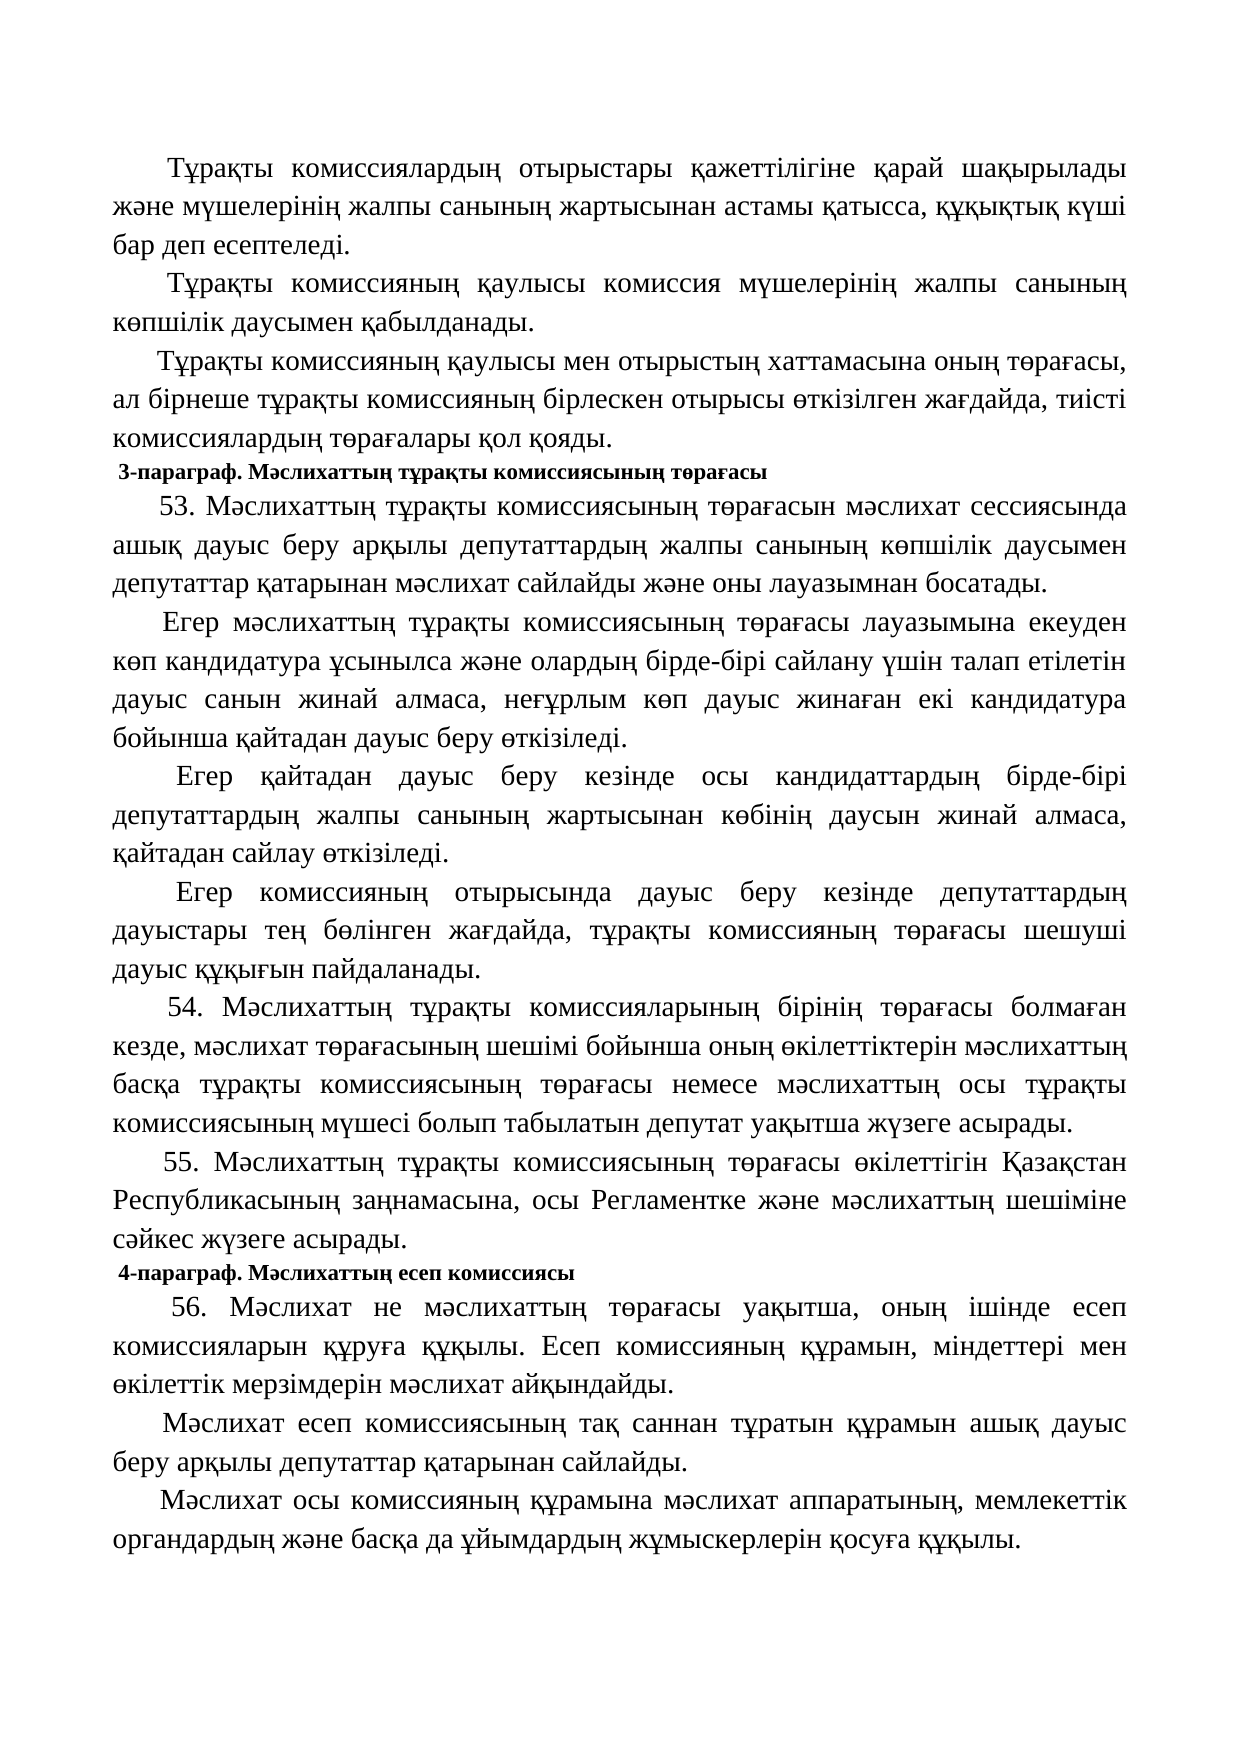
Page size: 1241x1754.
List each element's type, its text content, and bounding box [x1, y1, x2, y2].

text Тұрақты комиссиялардың отырыстары қажеттілігіне қарай шақырылады және мүшелерінің жалпы санының жартысынан астамы қатысса, құқықтық күші бар деп есептеледі. [112, 150, 1128, 261]
text Тұрақты комиссияның қаулысы комиссия мүшелерінің жалпы санының көпшілік даусымен қабылданады. [112, 266, 1128, 338]
text Мәслихат осы комиссияның құрамына мәслихат аппаратының, мемлекеттік органдардың және басқа да ұйымдардың жұмыскерлерін қосуға құқылы. [112, 1482, 1128, 1554]
text Егер комиссияның отырысында дауыс беру кезінде депутаттардың дауыстары тең бөлінген жағдайда, тұрақты комиссияның төрағасы шешуші дауыс құқығын пайдаланады. [112, 874, 1128, 984]
text Мәслихат есеп комиссиясының тақ саннан тұратын құрамын ашық дауыс беру арқылы депутаттар қатарынан сайлайды. [112, 1405, 1128, 1477]
text 56. Мәслихат не мәслихаттың төрағасы уақытша, оның ішінде есеп комиссияларын құруға құқылы. Есеп комиссияның құрамын, міндеттері мен өкілеттік мерзімдерін мәслихат айқындайды. [112, 1289, 1128, 1400]
text 54. Мәслихаттың тұрақты комиссияларының бірінің төрағасы болмаған кезде, мәслихат төрағасының шешімі бойынша оның өкілеттіктерін мәслихаттың басқа тұрақты комиссиясының төрағасы немесе мәслихаттың осы тұрақты комиссиясының мүшесі болып табылатын депутат уақытша жүзеге асырады. [112, 989, 1128, 1139]
text 55. Мәслихаттың тұрақты комиссиясының төрағасы өкілеттігін Қазақстан Республикасының заңнамасына, осы Регламентке және мәслихаттың шешіміне сәйкес жүзеге асырады. [112, 1144, 1128, 1254]
text 53. Мәслихаттың тұрақты комиссиясының төрағасын мәслихат сессиясында ашық дауыс беру арқылы депутаттардың жалпы санының көпшілік даусымен депутаттар қатарынан мәслихат сайлайды және оны лауазымнан босатады. [112, 488, 1128, 599]
text 3-параграф. Мәслихаттың тұрақты комиссиясының төрағасы [112, 458, 1128, 485]
text 4-параграф. Мәслихаттың есеп комиссиясы [112, 1259, 1128, 1286]
text Тұрақты комиссияның қаулысы мен отырыстың хаттамасына оның төрағасы, ал бірнеше тұрақты комиссияның бірлескен отырысы өткізілген жағдайда, тиісті комиссиялардың төрағалары қол қояды. [112, 343, 1128, 453]
text Егер қайтадан дауыс беру кезінде осы кандидаттардың бірде-бірі депутаттардың жалпы санының жартысынан көбінің даусын жинай алмаса, қайтадан сайлау өткізіледі. [112, 758, 1128, 869]
text Егер мәслихаттың тұрақты комиссиясының төрағасы лауазымына екеуден көп кандидатура ұсынылса және олардың бірде-бірі сайлану үшін талап етілетін дауыс санын жинай алмаса, неғұрлым көп дауыс жинаған екі кандидатура бойынша қайтадан дауыс беру өткізіледі. [112, 604, 1128, 753]
